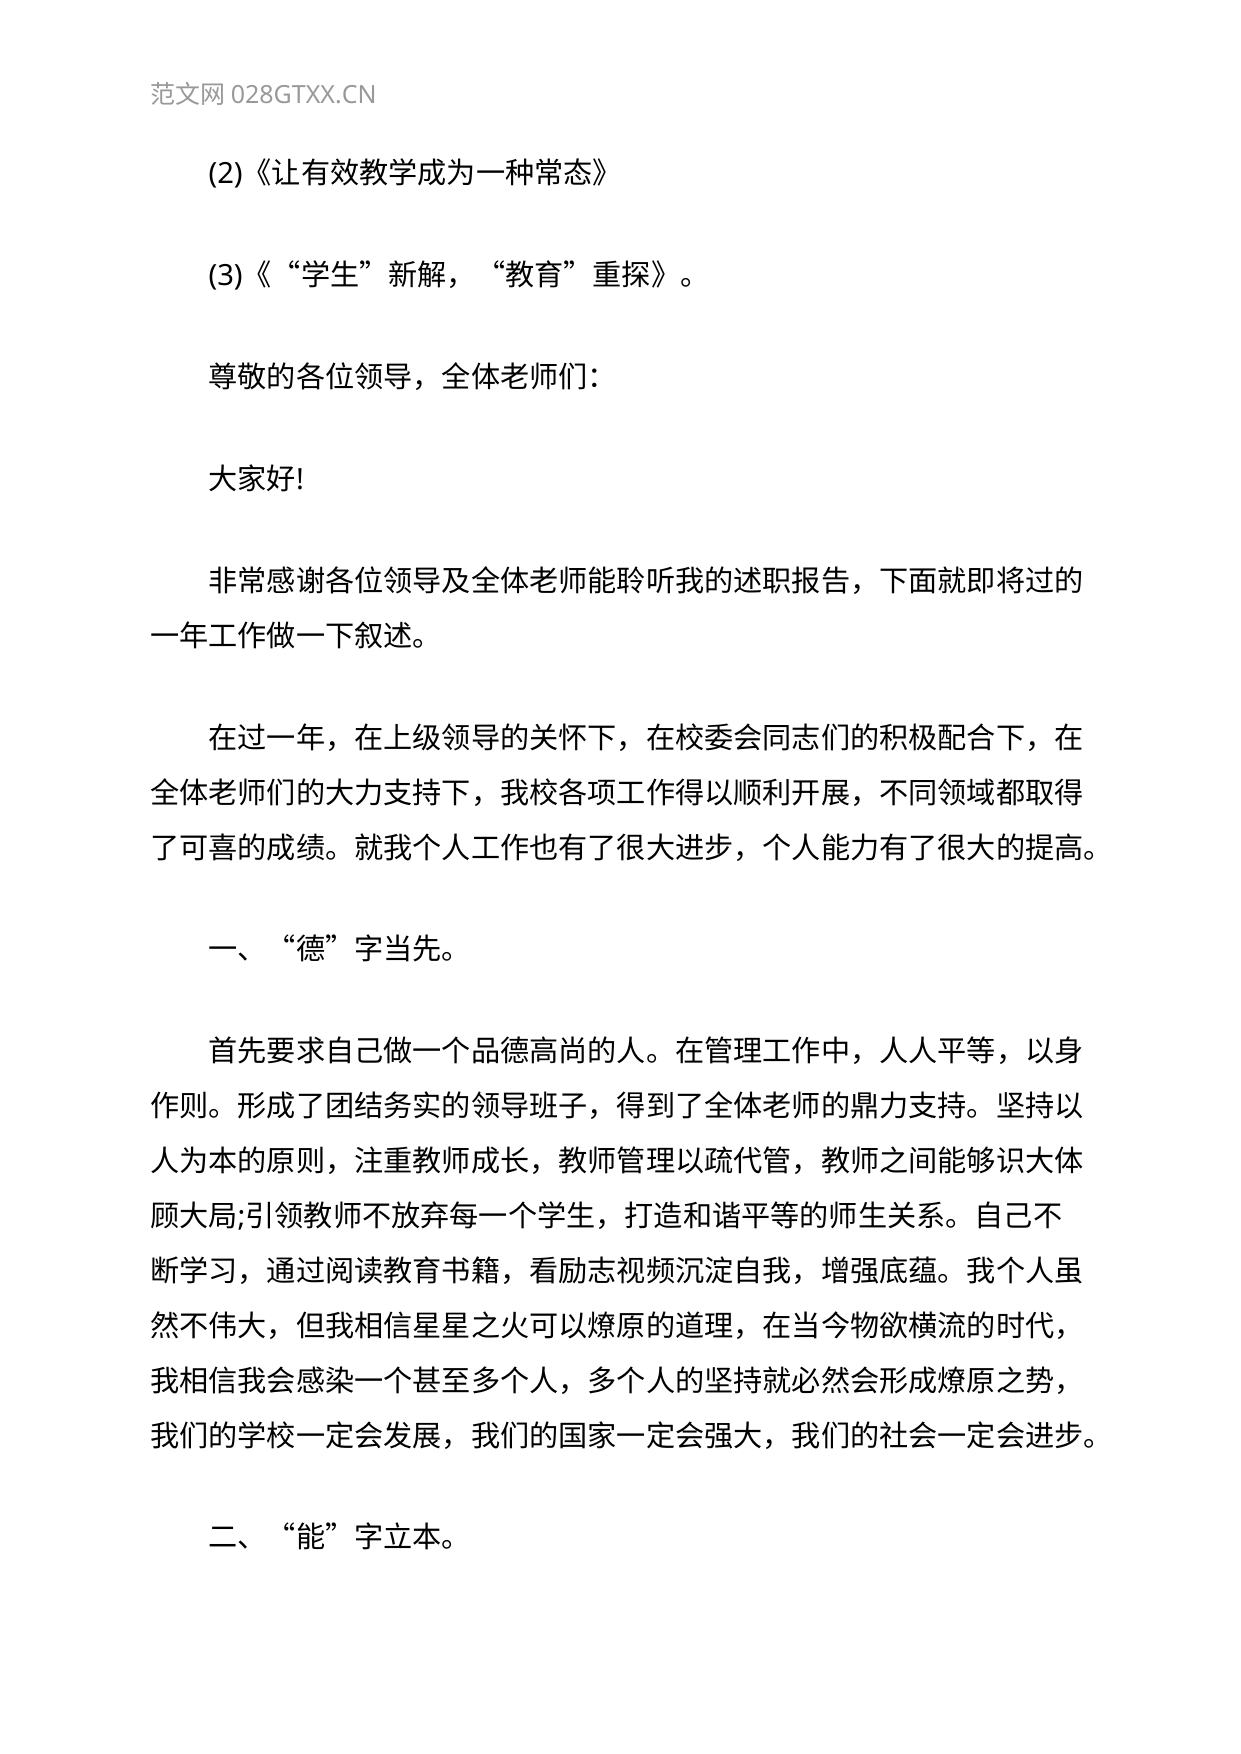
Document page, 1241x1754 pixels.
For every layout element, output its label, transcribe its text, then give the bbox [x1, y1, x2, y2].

text (2)《让有效教学成为一种常态》 [150, 150, 1090, 192]
text 二、“能”字立本。 [150, 1514, 1090, 1556]
text 非常感谢各位领导及全体老师能聆听我的述职报告，下面就即将过的一年工作做一下叙述。 [150, 558, 1090, 655]
text 首先要求自己做一个品德高尚的人。在管理工作中，人人平等，以身作则。形成了团结务实的领导班子，得到了全体老师的鼎力支持。坚持以人为本的原则，注重教师成长，教师管理以疏代管，教师之间能够识大体顾大局;引领教师不放弃每一个学生，打造和谐平等的师生关系。自己不断学习，通过阅读教育书籍，看励志视频沉淀自我，增强底蕴。我个人虽然不伟大，但我相信星星之火可以燎原的道理，在当今物欲横流的时代，我相信我会感染一个甚至多个人，多个人的坚持就必然会形成燎原之势，我们的学校一定会发展，我们的国家一定会强大，我们的社会一定会进步。 [150, 1028, 1090, 1454]
text 一、“德”字当先。 [150, 926, 1090, 968]
text 尊敬的各位领导，全体老师们： [150, 354, 1090, 396]
text 在过一年，在上级领导的关怀下，在校委会同志们的积极配合下，在全体老师们的大力支持下，我校各项工作得以顺利开展，不同领域都取得了可喜的成绩。就我个人工作也有了很大进步，个人能力有了很大的提高。 [150, 714, 1090, 866]
text (3)《“学生”新解，“教育”重探》。 [150, 252, 1090, 294]
text 大家好! [150, 456, 1090, 498]
